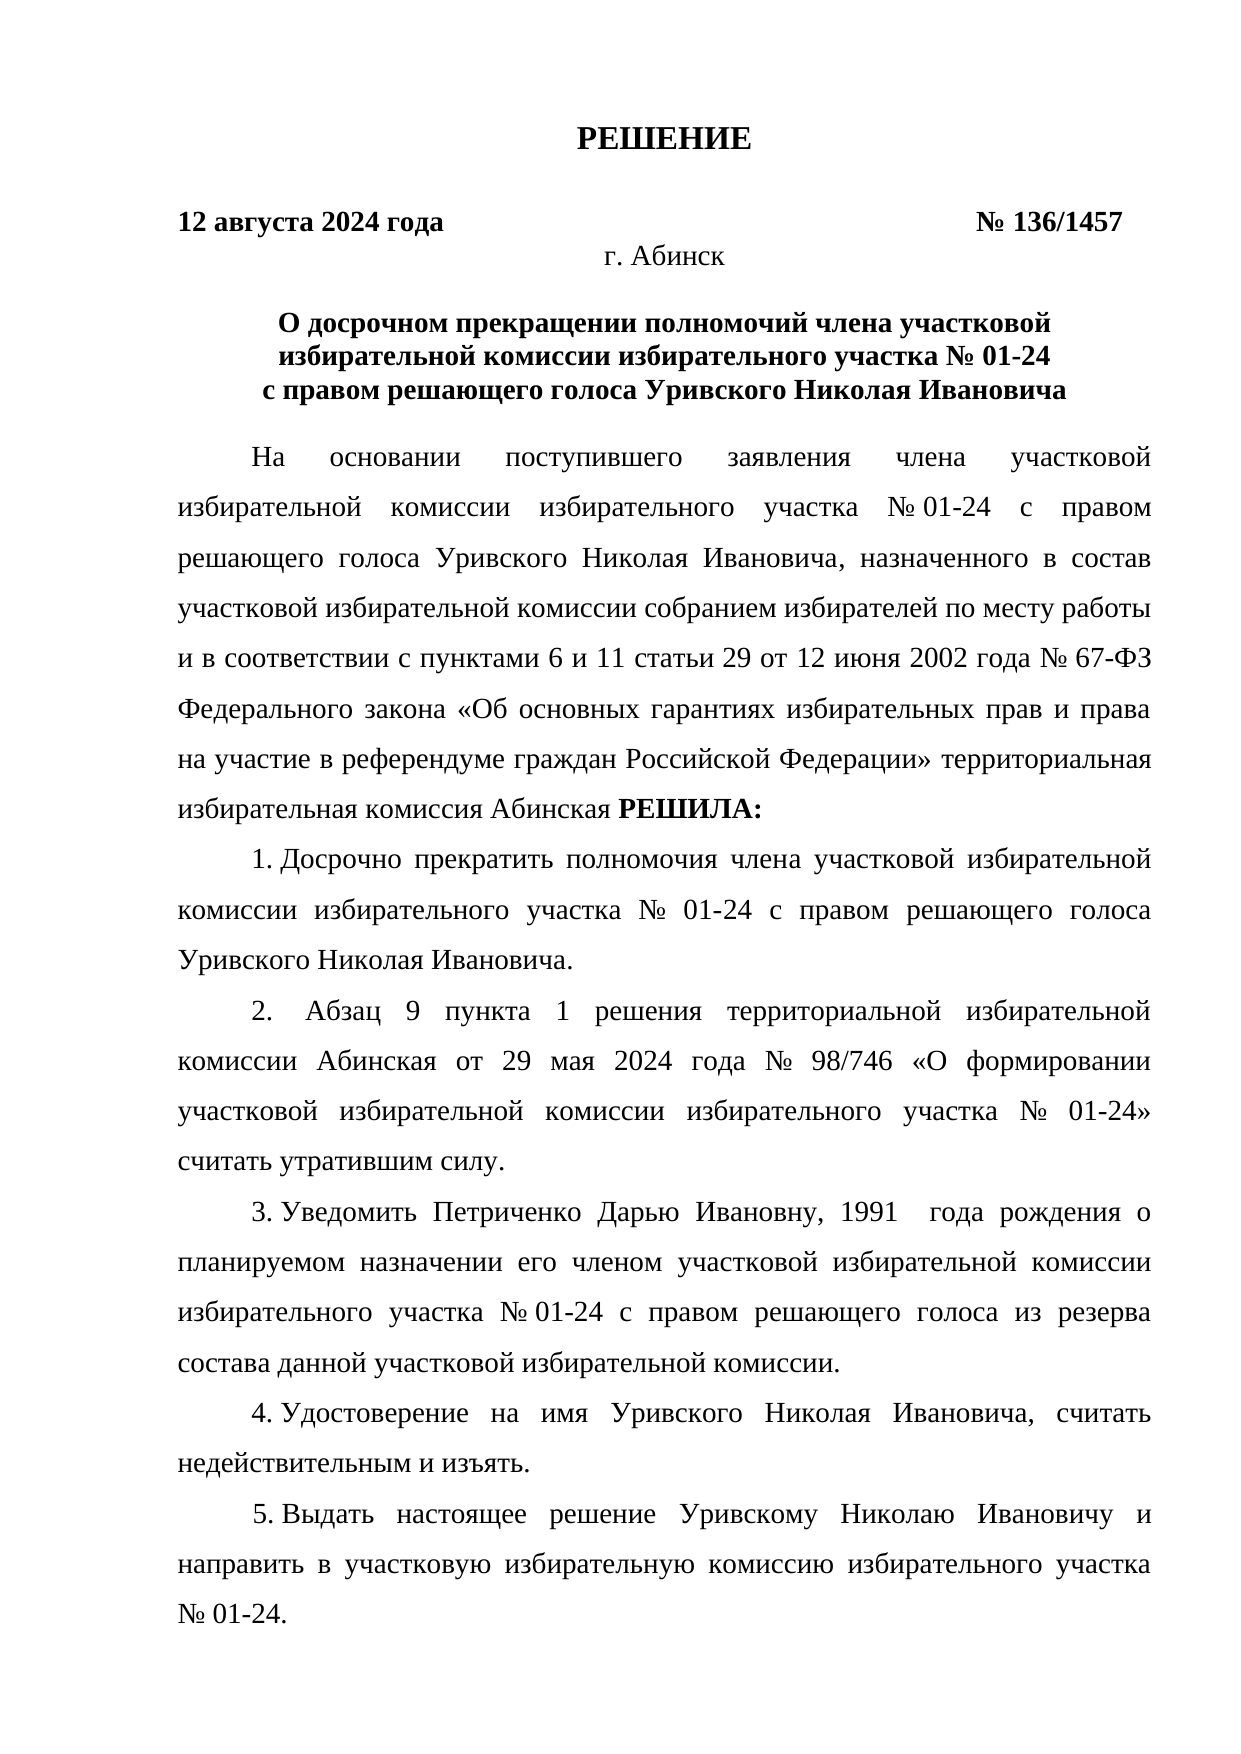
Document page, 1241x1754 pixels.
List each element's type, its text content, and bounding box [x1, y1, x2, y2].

text На основании поступившего заявления члена участковой избирательной комиссии избирательного участка № 01-24 с правом решающего голоса Уривского Николая Ивановича, назначенного в состав участковой избирательной комиссии собранием избирателей по месту работы и в соответствии с пунктами 6 и 11 статьи 29 от 12 июня 2002 года № 67-ФЗ Федерального закона «Об основных гарантиях избирательных прав и права на участие в референдуме граждан Российской Федерации» территориальная избирательная комиссия Абинская РЕШИЛА: [177, 439, 1152, 825]
text О досрочном прекращении полномочий члена участковой избирательной комиссии избирательного участка № 01-24 [177, 305, 1152, 372]
text с правом решающего голоса Уривского Николая Ивановича [177, 372, 1152, 406]
text 4. Удостоверение на имя Уривского Николая Ивановича, считать недействительным и изъять. [177, 1395, 1152, 1479]
text г. Абинск [177, 238, 1152, 271]
text 2. Абзац 9 пункта 1 решения территориальной избирательной комиссии Абинская от 29 мая 2024 года № 98/746 «О формировании участковой избирательной комиссии избирательного участка № 01-24» считать утратившим силу. [177, 993, 1152, 1177]
text 1. Досрочно прекратить полномочия члена участковой избирательной комиссии избирательного участка № 01-24 с правом решающего голоса Уривского Николая Ивановича. [177, 842, 1152, 976]
text 5. Выдать настоящее решение Уривскому Николаю Ивановичу и направить в участковую избирательную комиссию избирательного участка № 01-24. [177, 1496, 1152, 1630]
text РЕШЕНИЕ [177, 118, 1152, 156]
text 12 августа 2024 года № 136/1457 [177, 204, 1152, 238]
text 3. Уведомить Петриченко Дарью Ивановну, 1991 года рождения о планируемом назначении его членом участковой избирательной комиссии избирательного участка № 01-24 с правом решающего голоса из резерва состава данной участковой избирательной комиссии. [177, 1194, 1152, 1378]
